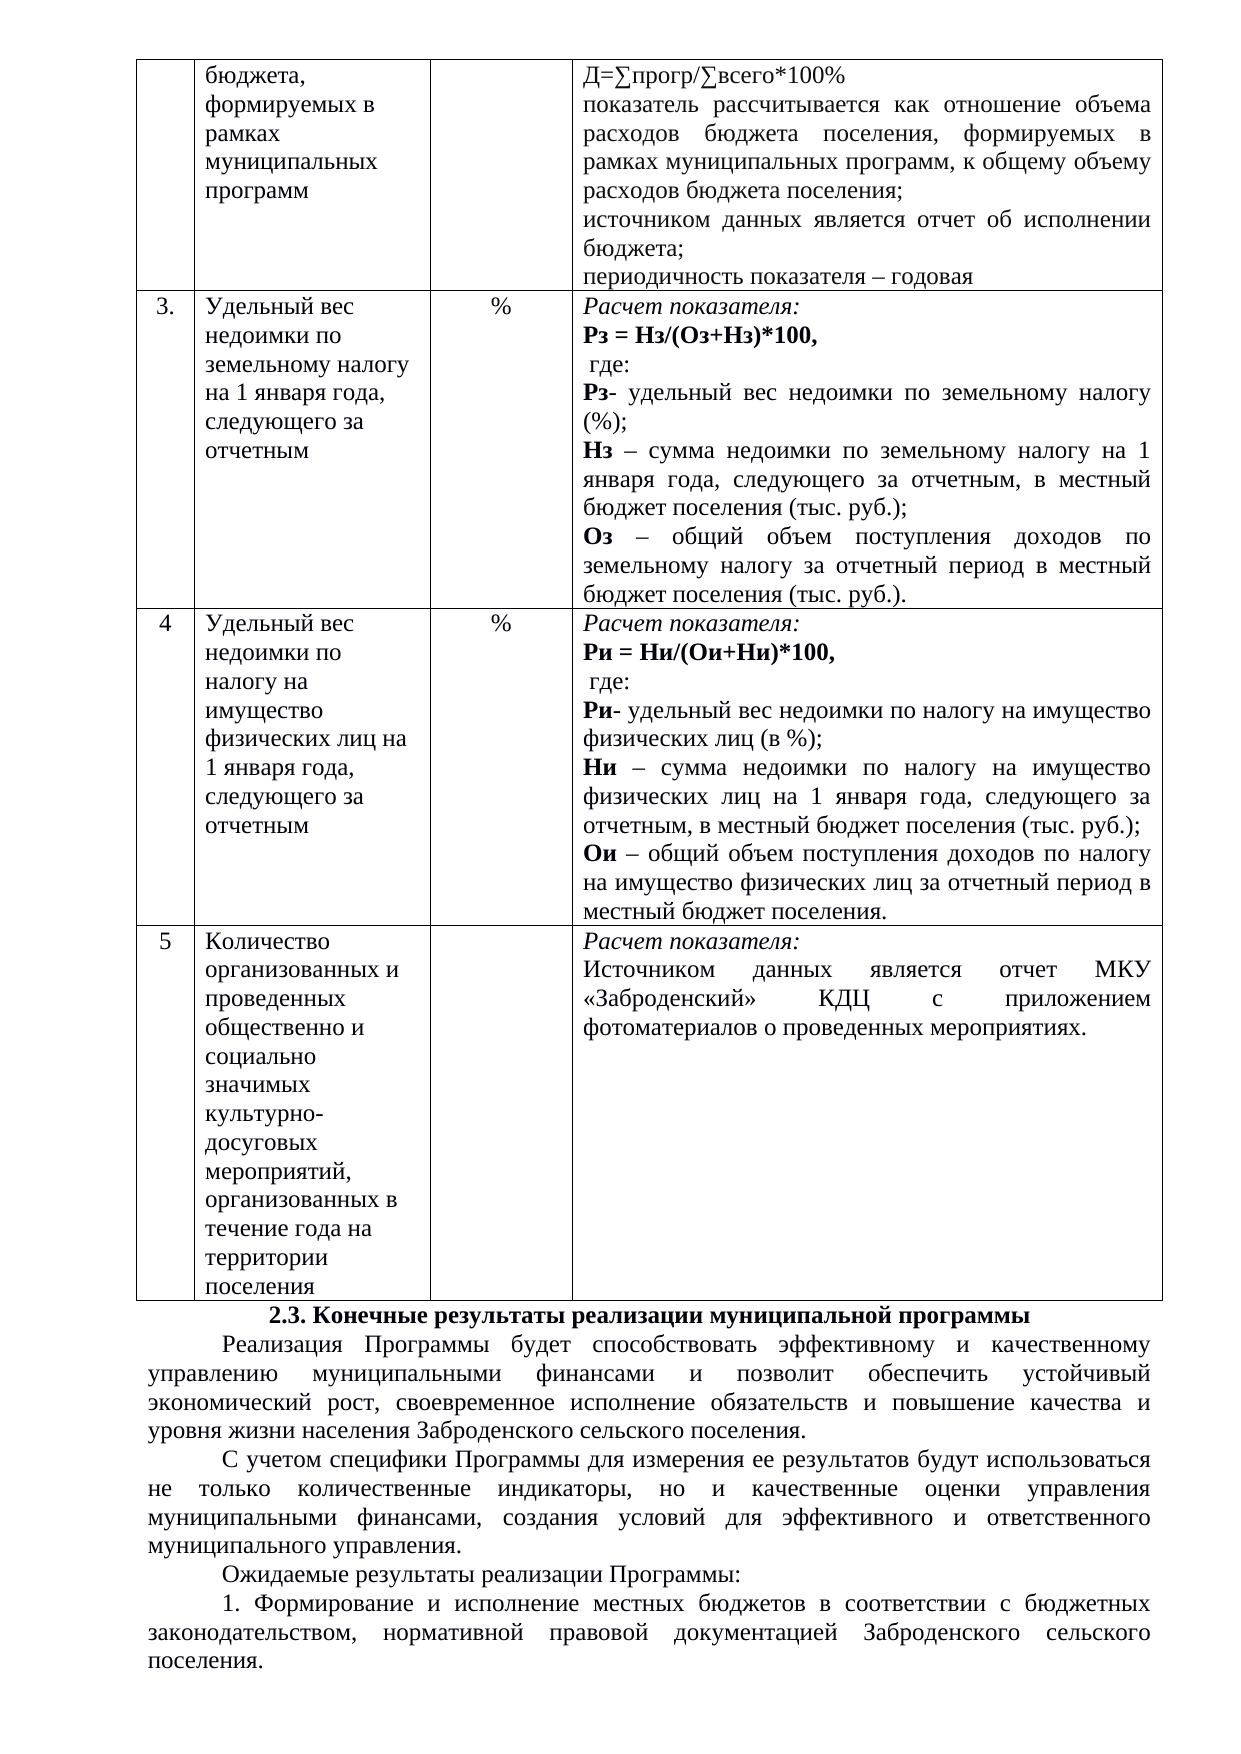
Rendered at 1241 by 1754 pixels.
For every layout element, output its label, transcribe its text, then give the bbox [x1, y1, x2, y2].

table_cell 5 [137, 926, 194, 1299]
table_cell Удельный вес недоимки по земельному налогу на 1 января года, следующего за отчетным [195, 291, 430, 607]
table_cell Расчет показателя: Источником данных является отчет МКУ «Заброденский» КДЦ с приложением фотоматериалов о проведенных мероприятиях. [573, 926, 1162, 1299]
table_cell [431, 926, 572, 1299]
table_cell % [431, 60, 572, 290]
text Ожидаемые результаты реализации Программы: [148, 1559, 1152, 1588]
table_cell 4 [137, 609, 194, 925]
table_cell % [431, 291, 572, 607]
table_cell Удельный вес недоимки по налогу на имущество физических лиц на 1 января года, следующего за отчетным [195, 609, 430, 925]
table_cell Расчет показателя: Ри = Ни/(Ои+Ни)*100, где: Ри- удельный вес недоимки по налогу на имущество физических лиц (в %); Ни – сумма недоимки по налогу на имущество физических лиц на 1 января года, следующего за отчетным, в местный бюджет поселения (тыс. руб.); Ои – общий объем поступления доходов по налогу на имущество физических лиц за отчетный период в местный бюджет поселения. [573, 609, 1162, 925]
text 2.3. Конечные результаты реализации муниципальной программы [148, 1301, 1152, 1329]
text 1. Формирование и исполнение местных бюджетов в соответствии с бюджетных законодательством, нормативной правовой документацией Заброденского сельского поселения. [148, 1588, 1152, 1674]
table_cell Количество организованных и проведенных общественно и социально значимых культурно-досуговых мероприятий, организованных в течение года на территории поселения [195, 926, 430, 1299]
table_cell % [431, 609, 572, 925]
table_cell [573, 60, 1162, 290]
table_cell Расчет показателя: Рз = Нз/(Оз+Нз)*100, где: Рз- удельный вес недоимки по земельному налогу (%); Нз – сумма недоимки по земельному налогу на 1 января года, следующего за отчетным, в местный бюджет поселения (тыс. руб.); Оз – общий объем поступления доходов по земельному налогу за отчетный период в местный бюджет поселения (тыс. руб.). [573, 291, 1162, 607]
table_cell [195, 60, 430, 290]
text С учетом специфики Программы для измерения ее результатов будут использоваться не только количественные индикаторы, но и качественные оценки управления муниципальными финансами, создания условий для эффективного и ответственного муниципального управления. [148, 1444, 1152, 1559]
text Реализация Программы будет способствовать эффективному и качественному управлению муниципальными финансами и позволит обеспечить устойчивый экономический рост, своевременное исполнение обязательств и повышение качества и уровня жизни населения Заброденского сельского поселения. [148, 1329, 1152, 1444]
table_cell 3. [137, 291, 194, 607]
table_cell 2 [137, 60, 194, 290]
